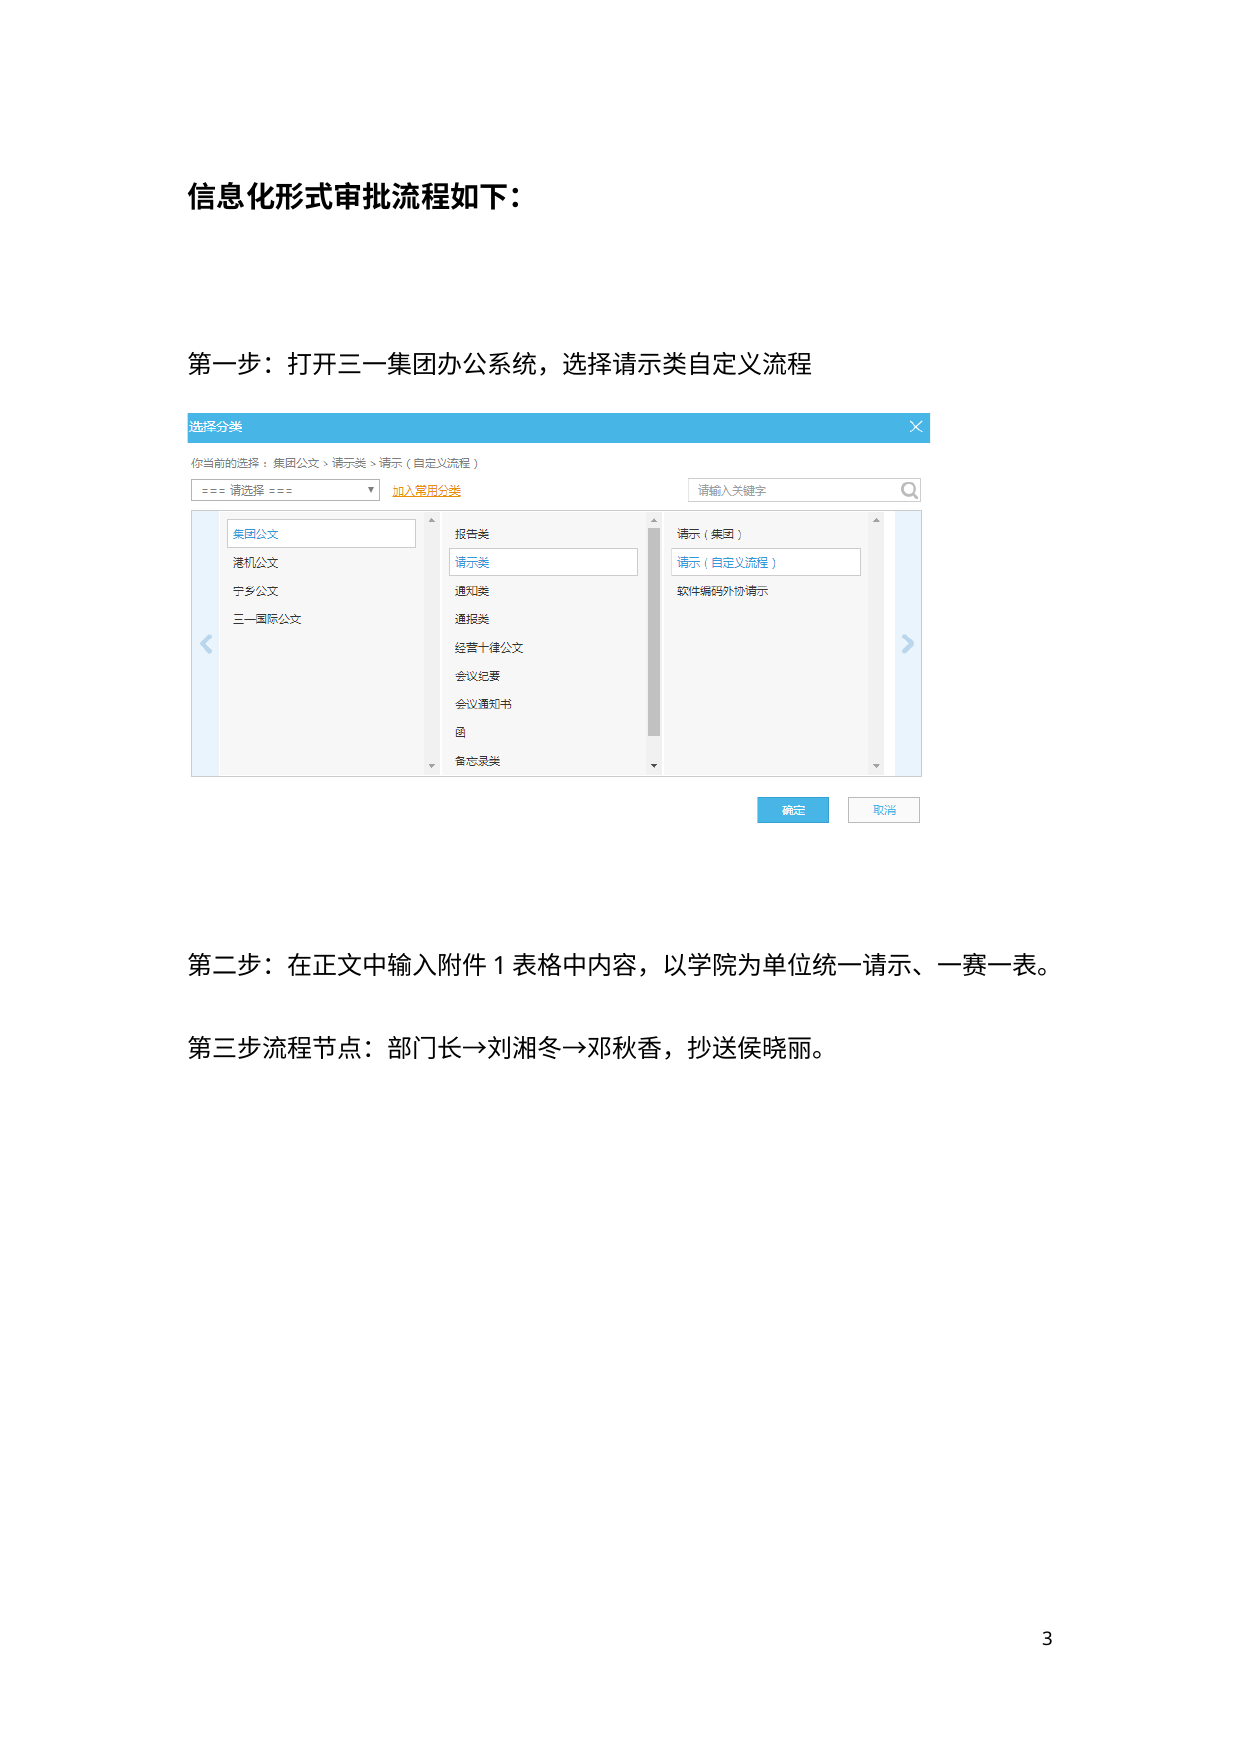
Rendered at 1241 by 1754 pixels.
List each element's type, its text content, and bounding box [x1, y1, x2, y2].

text 第二步：在正文中输入附件1表格中内容，以学院为单位统一请示、一赛一表。 [187, 931, 1053, 996]
text 信息化形式审批流程如下： [187, 162, 1053, 227]
text 第三步流程节点：部门长→刘湘冬→邓秋香，抄送侯晓丽。 [187, 1014, 1053, 1079]
text 第一步：打开三一集团办公系统，选择请示类自定义流程 [187, 330, 1053, 395]
picture [187, 413, 930, 830]
